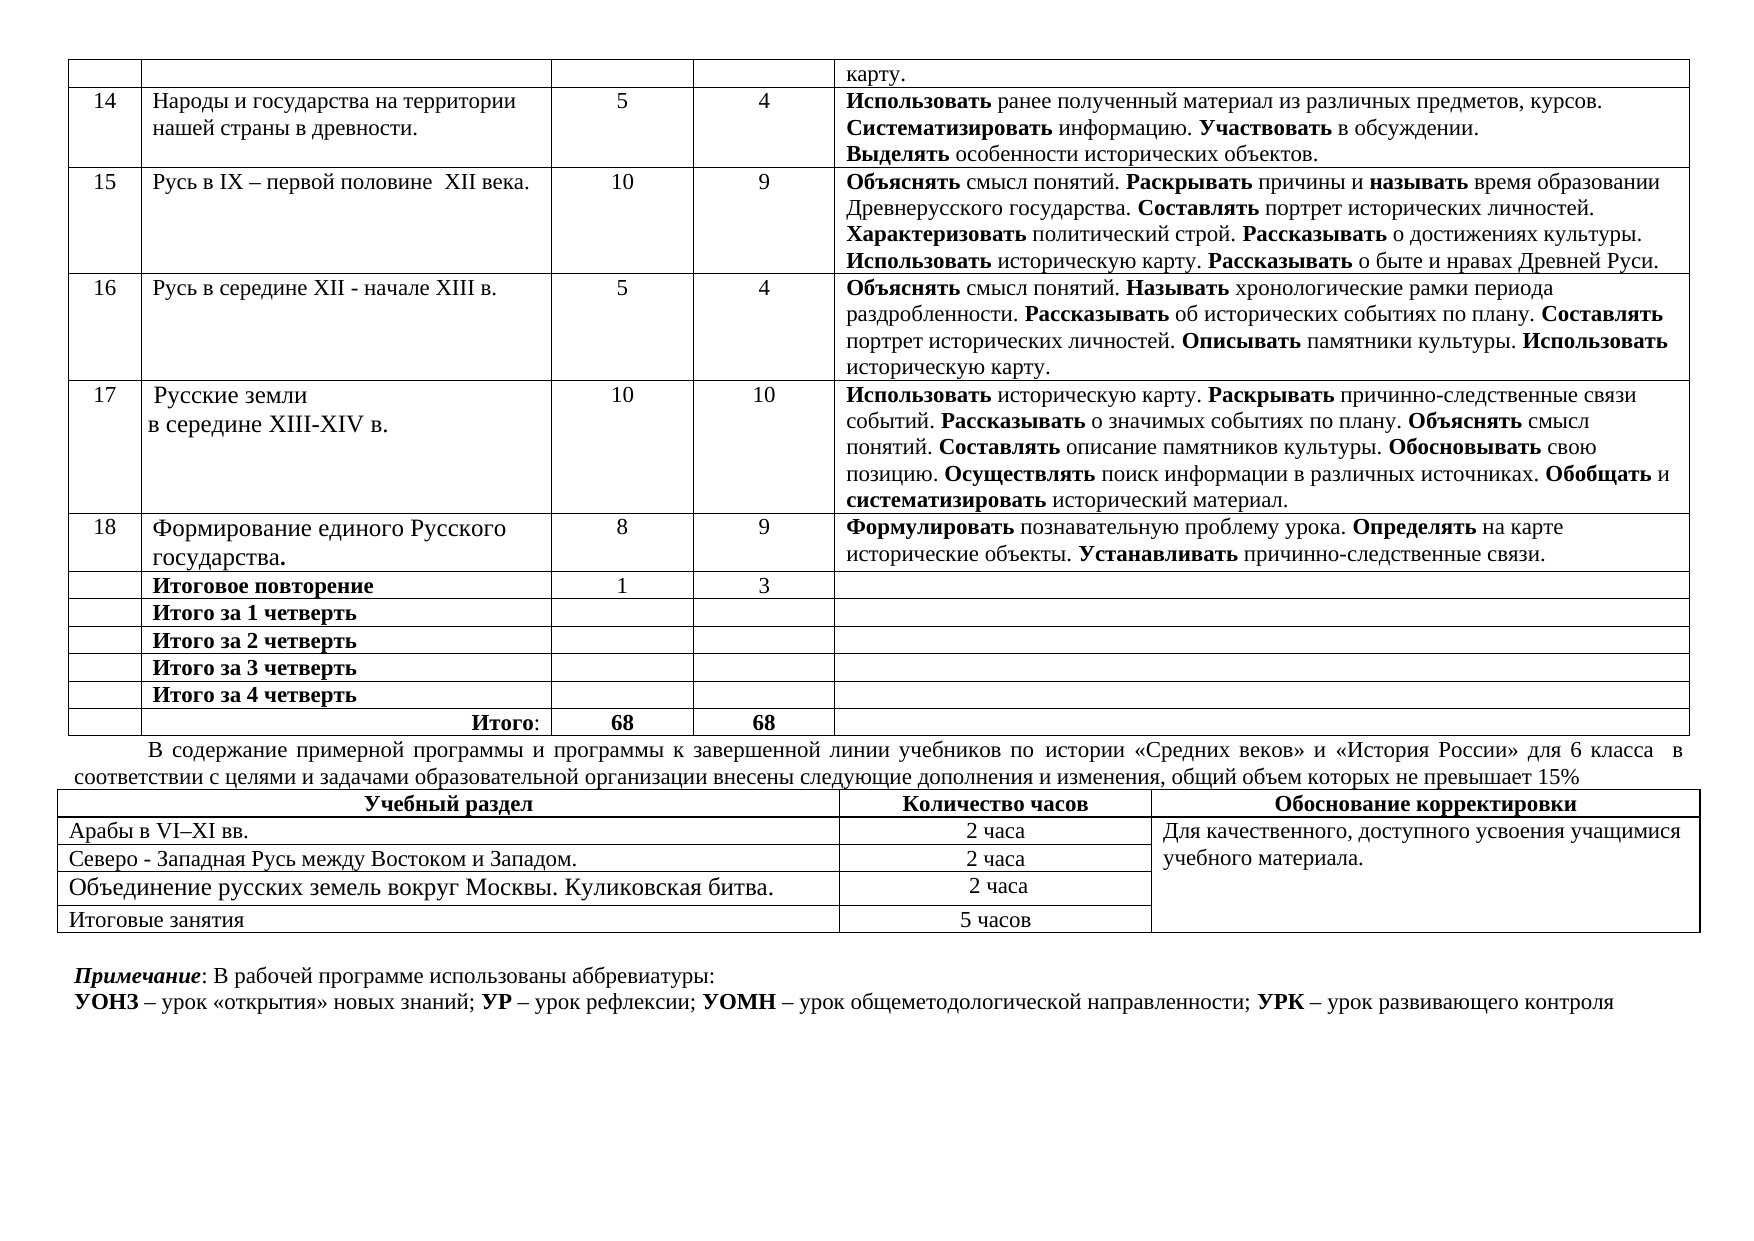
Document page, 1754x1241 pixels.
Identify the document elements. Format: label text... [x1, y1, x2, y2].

table_cell Итого: [142, 709, 551, 735]
table_cell Итоговое повторение [142, 572, 551, 598]
table_cell 2 часа [840, 818, 1151, 844]
table_cell 13 [69, 60, 141, 87]
text В содержание примерной программы и программы к завершенной линии учебников по истории «Средних веков» и «История России» для 6 класса в соответствии с целями и задачами образовательной организации внесены следующие дополнения и изменения, общий объем которых не превышает 15% [74, 736, 1683, 789]
table_cell 8 [552, 514, 693, 571]
table_header Обоснование корректировки [1152, 790, 1699, 816]
table_cell 17 [69, 381, 141, 512]
text Примечание: В рабочей программе использованы аббревиатуры: [74, 962, 1683, 988]
table_cell 16 [69, 274, 141, 379]
table_cell 15 [69, 168, 141, 273]
table_cell 9 [694, 514, 834, 571]
table_cell Объяснять смысл понятий. Раскрывать причины и называть время образовании Древнерусского государства. Составлять портрет исторических личностей. Характеризовать политический строй. Рассказывать о достижениях культуры. Использовать историческую карту. Рассказывать о быте и нравах Древней Руси. [835, 168, 1689, 273]
table_cell 3 [694, 572, 834, 598]
table_cell Русские земли в середине XIII-XIV в. [142, 381, 551, 512]
table_cell 10 [694, 381, 834, 512]
table_cell Формирование единого Русского государства. [142, 514, 551, 571]
table_cell [694, 682, 834, 708]
table_cell Для качественного, доступного усвоения учащимися учебного материала. [1152, 818, 1699, 932]
table_cell 2 часа [840, 872, 1151, 904]
table_cell Северо - Западная Русь между Востоком и Западом. [58, 845, 839, 871]
table_cell [835, 654, 1689, 681]
table_cell 10 [552, 168, 693, 273]
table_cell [142, 60, 551, 87]
table_cell [69, 572, 141, 598]
table_cell [552, 599, 693, 626]
table_cell [835, 627, 1689, 653]
table_cell [694, 627, 834, 653]
table_cell [552, 654, 693, 681]
table_cell Итого за 3 четверть [142, 654, 551, 681]
table_cell [69, 709, 141, 735]
table_cell 9 [694, 168, 834, 273]
table_cell Народы и государства на территории нашей страны в древности. [142, 88, 551, 167]
table_cell 4 [694, 274, 834, 379]
table_cell 14 [69, 88, 141, 167]
table_cell [552, 682, 693, 708]
table_cell Итоговые занятия [58, 906, 839, 932]
text УОНЗ – урок «открытия» новых знаний; УР – урок рефлексии; УОМН – урок общеметодологической направленности; УРК – урок развивающего контроля [74, 988, 1683, 1014]
table_cell 2 часа [840, 845, 1151, 871]
table_cell Объяснять смысл понятий. Называть хронологические рамки периода раздробленности. Рассказывать об исторических событиях по плану. Составлять портрет исторических личностей. Описывать памятники культуры. Использовать историческую карту. [835, 274, 1689, 379]
table_cell [552, 627, 693, 653]
table_cell 1 [694, 60, 834, 87]
table_cell [69, 627, 141, 653]
table_cell [69, 599, 141, 626]
table_cell 1 [552, 60, 693, 87]
table_cell [835, 572, 1689, 598]
table_cell Русь в середине XII - начале XIII в. [142, 274, 551, 379]
table_cell Русь в IX – первой половине XII века. [142, 168, 551, 273]
table_header Учебный раздел [58, 790, 839, 816]
table_cell 5 [552, 88, 693, 167]
table_cell 68 [552, 709, 693, 735]
table_cell 18 [69, 514, 141, 571]
table_cell Формулировать познавательную проблему урока. Определять на карте исторические объекты. Устанавливать причинно-следственные связи. [835, 514, 1689, 571]
table_cell [835, 709, 1689, 735]
table_cell Объединение русских земель вокруг Москвы. Куликовская битва. [58, 872, 839, 904]
table_cell Итого за 2 четверть [142, 627, 551, 653]
table_cell 5 [552, 274, 693, 379]
table_cell 4 [694, 88, 834, 167]
table_cell 1 [552, 572, 693, 598]
table_cell [69, 654, 141, 681]
table_cell [835, 682, 1689, 708]
table_cell 10 [552, 381, 693, 512]
table_cell 68 [694, 709, 834, 735]
table_cell [694, 599, 834, 626]
table_cell [835, 599, 1689, 626]
table_cell Арабы в VI–XI вв. [58, 818, 839, 844]
table_cell [694, 654, 834, 681]
table_cell Итого за 1 четверть [142, 599, 551, 626]
table_cell Итого за 4 четверть [142, 682, 551, 708]
table_cell 5 часов [840, 906, 1151, 932]
table_cell Использовать ранее полученный материал из различных предметов, курсов. Систематизировать информацию. Участвовать в обсуждении. Выделять особенности исторических объектов. [835, 88, 1689, 167]
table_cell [835, 60, 1689, 87]
table_cell Использовать историческую карту. Раскрывать причинно-следственные связи событий. Рассказывать о значимых событиях по плану. Объяснять смысл понятий. Составлять описание памятников культуры. Обосновывать свою позицию. Осуществлять поиск информации в различных источниках. Обобщать и систематизировать исторический материал. [835, 381, 1689, 512]
table_cell [69, 682, 141, 708]
table_header Количество часов [840, 790, 1151, 816]
